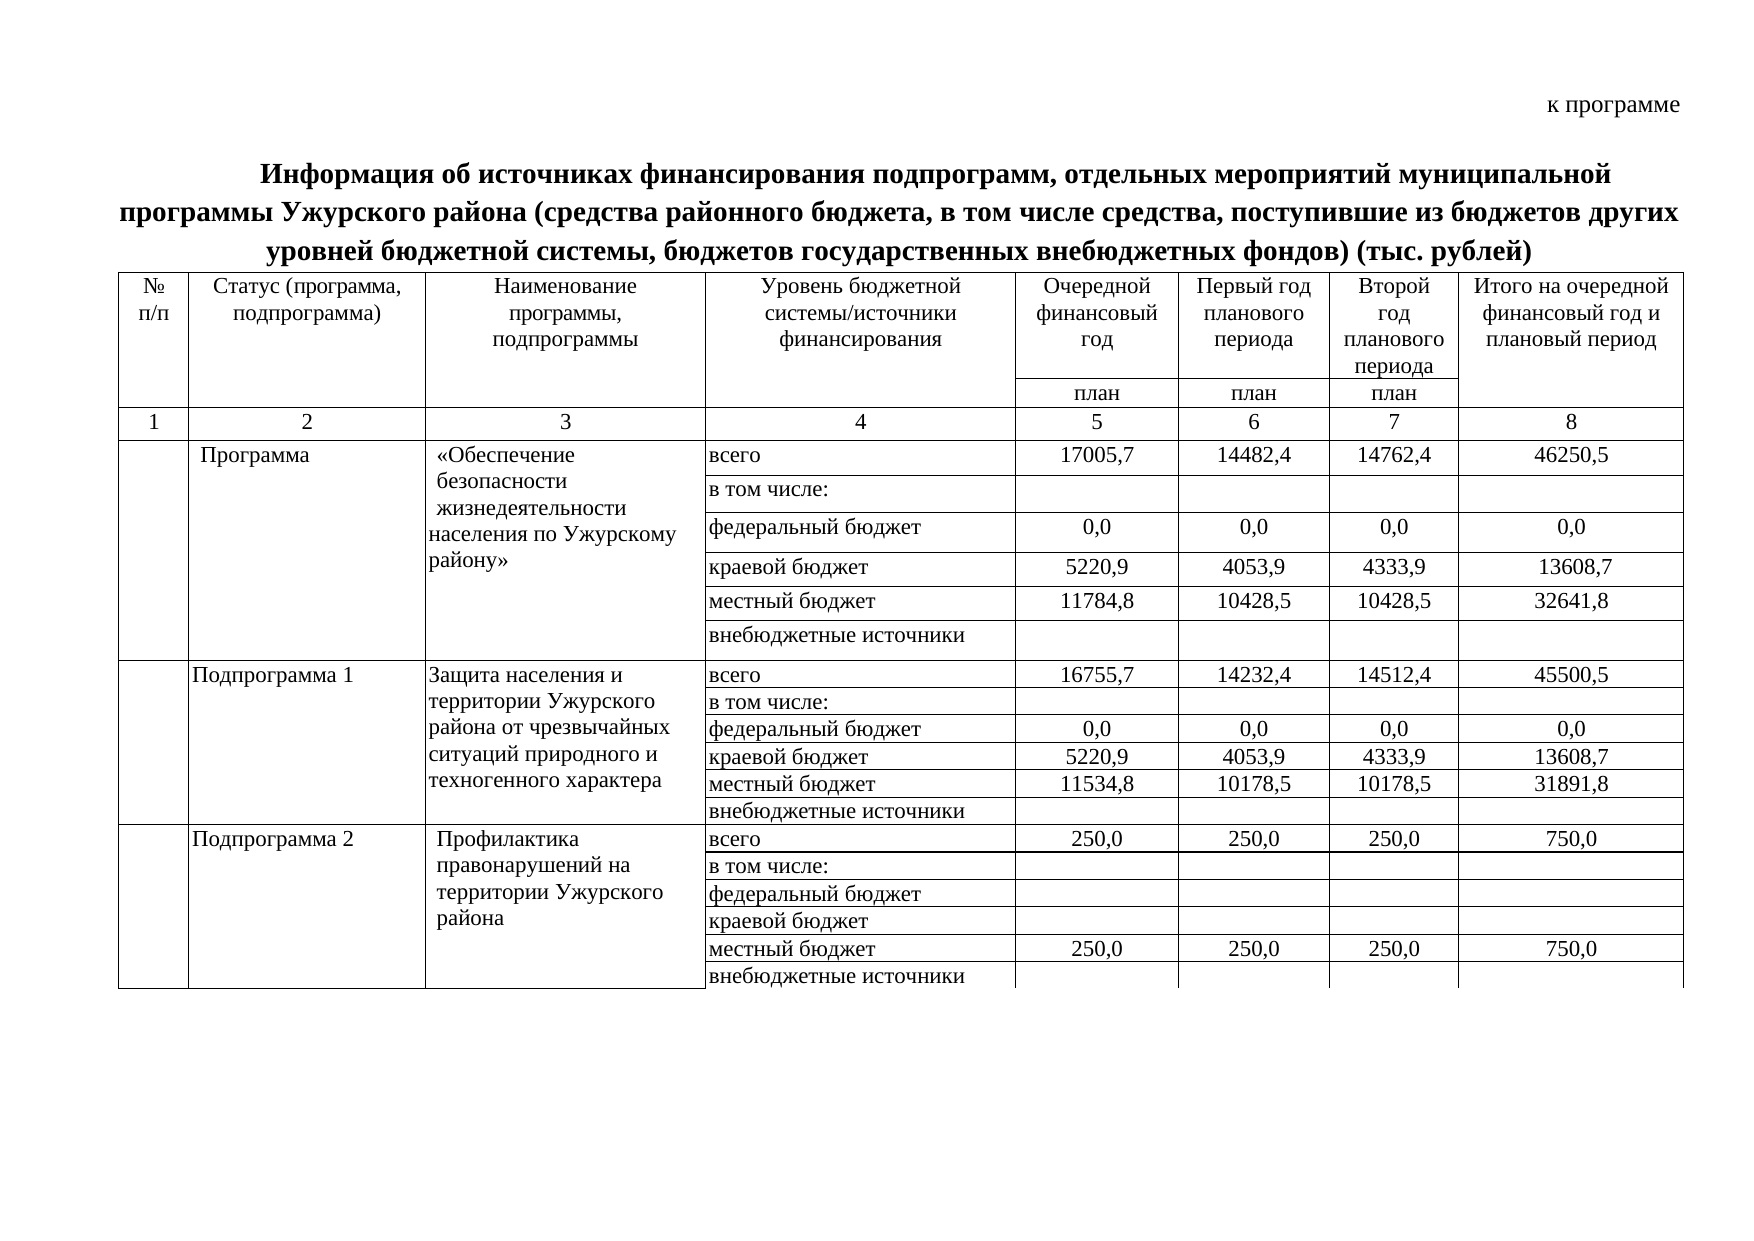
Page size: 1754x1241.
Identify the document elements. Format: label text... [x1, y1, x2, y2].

table_header Очередной финансовый год [1016, 273, 1178, 378]
table_cell [1016, 621, 1178, 659]
table_cell внебюджетные источники [706, 962, 1015, 988]
table_cell 45500,5 [1459, 661, 1683, 687]
table_cell 10428,5 [1330, 587, 1458, 620]
table_cell в том числе: [706, 688, 1015, 714]
table_cell [1459, 688, 1683, 714]
table_cell [1179, 907, 1329, 933]
table_cell 1 [119, 408, 188, 440]
table_header Второй год планового периода [1330, 273, 1458, 378]
table_cell [1179, 853, 1329, 879]
table_cell Защита населения и территории Ужурского района от чрезвычайных ситуаций природного и техногенного характера [426, 661, 705, 824]
table_cell 0,0 [1459, 715, 1683, 742]
table_cell всего [706, 825, 1015, 851]
table_header Первый год планового периода [1179, 273, 1329, 378]
table_cell [1179, 880, 1329, 906]
table_cell 46250,5 [1459, 441, 1683, 474]
table_cell [1016, 476, 1178, 512]
table_cell [1459, 621, 1683, 659]
table_cell [1179, 962, 1329, 988]
table_cell краевой бюджет [706, 743, 1015, 769]
table_cell федеральный бюджет [706, 715, 1015, 742]
table_header Статус (программа, подпрограмма) [189, 273, 425, 407]
table_cell в том числе: [706, 476, 1015, 512]
table_cell [1459, 476, 1683, 512]
table_cell [1330, 907, 1458, 933]
table_cell в том числе: [706, 853, 1015, 879]
table_cell 6 [1179, 408, 1329, 440]
table_cell федеральный бюджет [706, 513, 1015, 552]
table_cell Подпрограмма 1 [189, 661, 425, 824]
table_cell внебюджетные источники [706, 798, 1015, 824]
table_cell 14512,4 [1330, 661, 1458, 687]
table_cell [1016, 880, 1178, 906]
table_cell Профилактика правонарушений на территории Ужурского района [426, 825, 705, 988]
table_cell местный бюджет [706, 587, 1015, 620]
table_cell 2 [189, 408, 425, 440]
table_cell 5220,9 [1016, 553, 1178, 586]
table_cell 16755,7 [1016, 661, 1178, 687]
table_cell [1330, 688, 1458, 714]
table_cell [1330, 621, 1458, 659]
table_cell 4053,9 [1179, 553, 1329, 586]
table_cell 3 [426, 408, 705, 440]
table_cell 5 [1016, 408, 1178, 440]
table_cell [1016, 688, 1178, 714]
table_cell [1179, 688, 1329, 714]
table_cell 10178,5 [1330, 770, 1458, 797]
text Информация об источниках финансирования подпрограмм, отдельных мероприятий муниципальной программы Ужурского района (средства районного бюджета, в том числе средства, поступившие из бюджетов других уровней бюджетной системы, бюджетов государственных внебюджетных фондов) (тыс. рублей) [118, 156, 1680, 267]
table_cell [1179, 798, 1329, 824]
table_cell [1459, 853, 1683, 879]
table_cell федеральный бюджет [706, 880, 1015, 906]
table_cell [1330, 880, 1458, 906]
table_cell всего [706, 441, 1015, 474]
table_header Итого на очередной финансовый год и плановый период [1459, 273, 1683, 407]
table_cell 17005,7 [1016, 441, 1178, 474]
table_cell 14232,4 [1179, 661, 1329, 687]
table_cell 750,0 [1459, 935, 1683, 961]
table_cell 250,0 [1330, 935, 1458, 961]
table_cell местный бюджет [706, 770, 1015, 797]
table_cell 4333,9 [1330, 743, 1458, 769]
table_cell Подпрограмма 2 [189, 825, 425, 988]
table_cell [1330, 962, 1458, 988]
table_cell Программа [189, 441, 425, 659]
table_cell краевой бюджет [706, 553, 1015, 586]
table_cell [1330, 476, 1458, 512]
table_cell [1179, 621, 1329, 659]
table_cell [1459, 962, 1683, 988]
table_cell 14482,4 [1179, 441, 1329, 474]
table_cell 250,0 [1016, 935, 1178, 961]
table_cell [1016, 798, 1178, 824]
table_header Наименование программы, подпрограммы [426, 273, 705, 407]
table_cell 14762,4 [1330, 441, 1458, 474]
table_cell 0,0 [1179, 715, 1329, 742]
table_cell [1016, 962, 1178, 988]
table_cell 10428,5 [1179, 587, 1329, 620]
table_cell местный бюджет [706, 935, 1015, 961]
table_cell [1459, 880, 1683, 906]
table_cell 0,0 [1330, 715, 1458, 742]
table_cell 11534,8 [1016, 770, 1178, 797]
table_cell [1016, 907, 1178, 933]
table_cell план [1330, 379, 1458, 407]
table_cell [1330, 853, 1458, 879]
table_cell 4333,9 [1330, 553, 1458, 586]
table_cell 4 [706, 408, 1015, 440]
table_cell краевой бюджет [706, 907, 1015, 933]
table_cell «Обеспечение безопасности жизнедеятельности населения по Ужурскому району» [426, 441, 705, 659]
table_cell план [1179, 379, 1329, 407]
text к программе [1122, 89, 1680, 117]
table_cell 8 [1459, 408, 1683, 440]
table_cell 7 [1330, 408, 1458, 440]
table_cell 10178,5 [1179, 770, 1329, 797]
table_cell 250,0 [1179, 825, 1329, 851]
table_cell [1459, 798, 1683, 824]
table_cell 0,0 [1179, 513, 1329, 552]
table_cell 250,0 [1330, 825, 1458, 851]
table_cell 250,0 [1016, 825, 1178, 851]
table_cell 0,0 [1330, 513, 1458, 552]
table_cell 250,0 [1179, 935, 1329, 961]
table_cell 13608,7 [1459, 743, 1683, 769]
table_cell всего [706, 661, 1015, 687]
table_cell внебюджетные источники [706, 621, 1015, 659]
table_cell 13608,7 [1459, 553, 1683, 586]
table_cell 0,0 [1016, 715, 1178, 742]
table_cell [1459, 907, 1683, 933]
table_cell 0,0 [1016, 513, 1178, 552]
table_cell план [1016, 379, 1178, 407]
table_cell 5220,9 [1016, 743, 1178, 769]
table_cell [1016, 853, 1178, 879]
table_cell [119, 661, 188, 824]
table_cell [1179, 476, 1329, 512]
table_cell 750,0 [1459, 825, 1683, 851]
table_cell 0,0 [1459, 513, 1683, 552]
table_header № п/п [119, 273, 188, 407]
table_cell 31891,8 [1459, 770, 1683, 797]
table_cell 32641,8 [1459, 587, 1683, 620]
table_cell [119, 441, 188, 659]
table_cell [119, 825, 188, 988]
table_header Уровень бюджетной системы/источники финансирования [706, 273, 1015, 407]
table_cell 4053,9 [1179, 743, 1329, 769]
table_cell 11784,8 [1016, 587, 1178, 620]
table_cell [1330, 798, 1458, 824]
